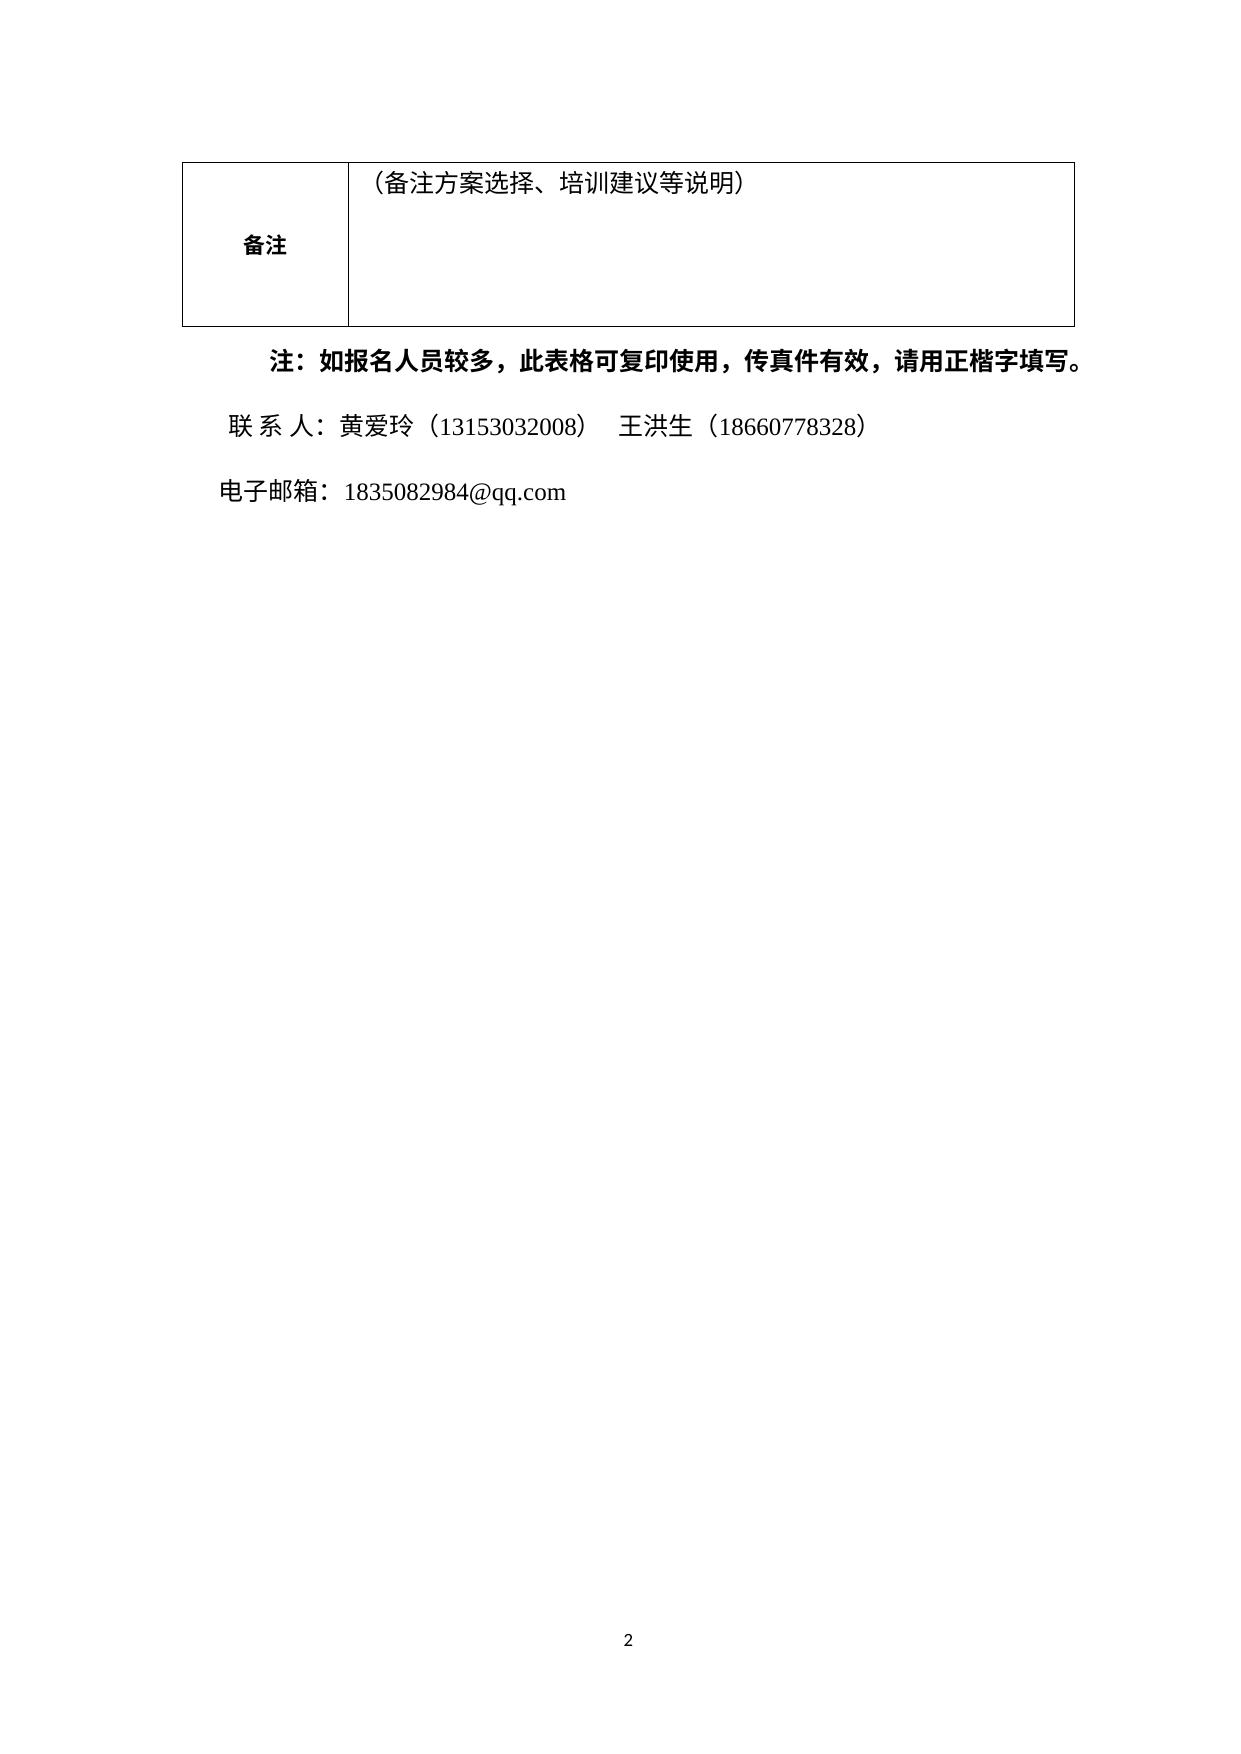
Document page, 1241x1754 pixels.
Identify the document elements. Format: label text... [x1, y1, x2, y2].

table_cell 备注 [183, 163, 348, 326]
text 注：如报名人员较多，此表格可复印使用，传真件有效，请用正楷字填写。 [169, 327, 1087, 392]
table_cell （备注方案选择、培训建议等说明） [349, 163, 1074, 326]
list 电子邮箱：1835082984@qq.com [169, 457, 1087, 522]
list 联 系 人：黄爱玲（13153032008） 王洪生（18660778328） [228, 392, 1087, 457]
